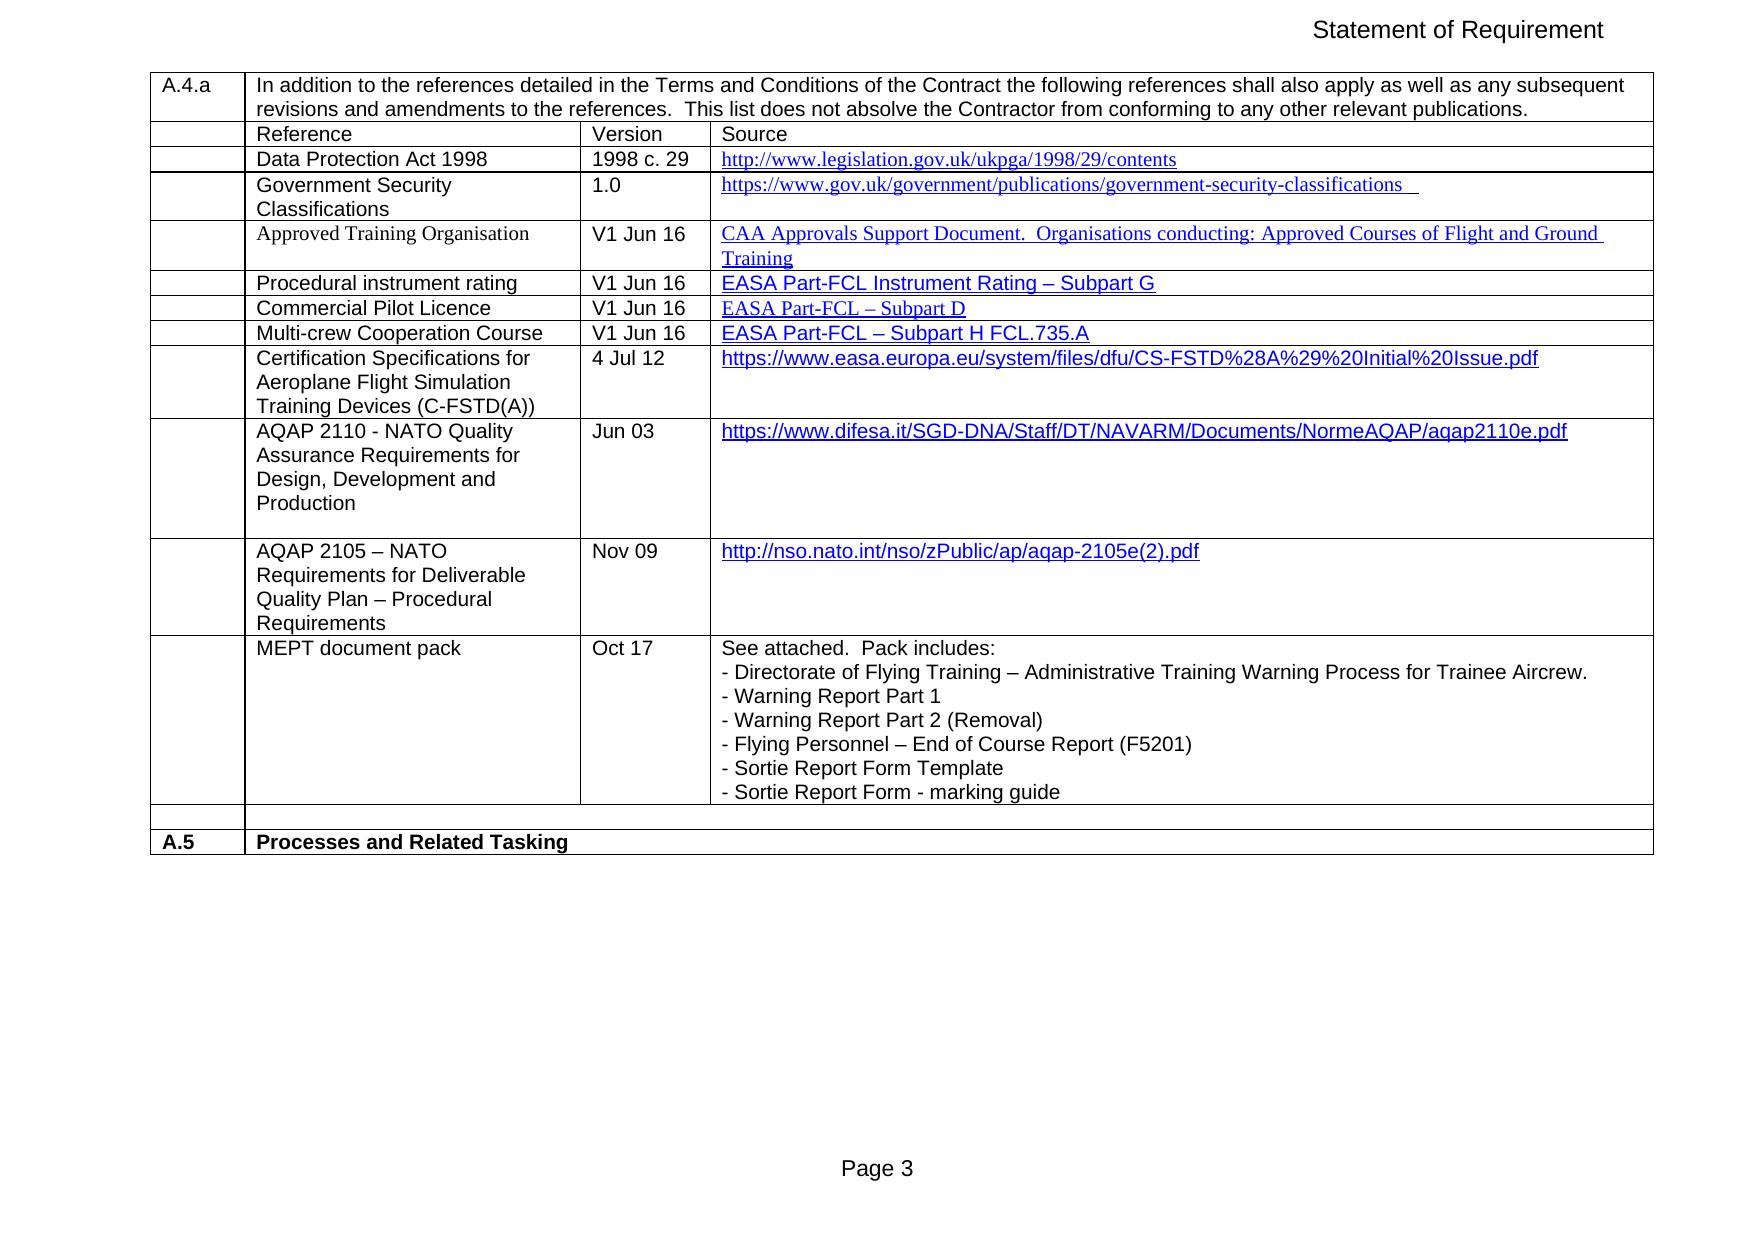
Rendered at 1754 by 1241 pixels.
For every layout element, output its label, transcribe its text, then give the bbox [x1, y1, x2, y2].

table_cell [151, 122, 244, 146]
table_cell https://www.easa.europa.eu/system/files/dfu/CS-FSTD%28A%29%20Initial%20Issue.pdf [711, 346, 1653, 417]
table_cell EASA Part-FCL Instrument Rating – Subpart G [711, 271, 1653, 294]
table_cell [151, 805, 244, 829]
table_cell A.5 [151, 830, 244, 854]
table_cell V1 Jun 16 [581, 221, 710, 269]
table_cell http://nso.nato.int/nso/zPublic/ap/aqap-2105e(2).pdf [711, 539, 1653, 635]
table_cell V1 Jun 16 [581, 271, 710, 294]
table_cell Reference [246, 122, 580, 146]
table_cell [151, 346, 244, 417]
table_cell AQAP 2105 – NATO Requirements for Deliverable Quality Plan – Procedural Requirements [246, 539, 580, 635]
table_cell 1.0 [581, 173, 710, 220]
table_cell 4 Jul 12 [581, 346, 710, 417]
table_cell http://www.legislation.gov.uk/ukpga/1998/29/contents [711, 147, 1653, 171]
table_cell Certification Specifications for Aeroplane Flight Simulation Training Devices (C-FSTD(A)) [246, 346, 580, 417]
table_cell [151, 296, 244, 319]
table_cell [151, 271, 244, 294]
table_cell Multi-crew Cooperation Course [246, 321, 580, 344]
table_cell 1998 c. 29 [581, 147, 710, 171]
table_cell EASA Part-FCL – Subpart H FCL.735.A [711, 321, 1653, 344]
table_cell EASA Part-FCL – Subpart D [711, 296, 1653, 319]
table_cell Approved Training Organisation [246, 221, 580, 269]
table_cell [151, 321, 244, 344]
table_cell https://www.difesa.it/SGD-DNA/Staff/DT/NAVARM/Documents/NormeAQAP/aqap2110e.pdf [711, 419, 1653, 538]
table_cell Data Protection Act 1998 [246, 147, 580, 171]
table_cell Version [581, 122, 710, 146]
table_cell A.4.a [151, 73, 244, 121]
table_cell Processes and Related Tasking [246, 830, 1653, 854]
table_cell [151, 539, 244, 635]
table_cell [151, 419, 244, 538]
table_cell [151, 636, 244, 804]
table_cell V1 Jun 16 [581, 296, 710, 319]
table_cell Procedural instrument rating [246, 271, 580, 294]
table_cell In addition to the references detailed in the Terms and Conditions of the Contract the following references shall also apply as well as any subsequent revisions and amendments to the references. This list does not absolve the Contractor from conforming to any other relevant publications. [246, 73, 1653, 121]
table_cell [246, 805, 1653, 829]
table_cell MEPT document pack [246, 636, 580, 804]
table_cell [151, 221, 244, 269]
table_cell Government Security Classifications [246, 173, 580, 220]
table_cell [151, 173, 244, 220]
table_cell AQAP 2110 - NATO Quality Assurance Requirements for Design, Development and Production [246, 419, 580, 538]
table_cell See attached. Pack includes: - Directorate of Flying Training – Administrative Training Warning Process for Trainee Aircrew. - Warning Report Part 1 - Warning Report Part 2 (Removal) - Flying Personnel – End of Course Report (F5201) - Sortie Report Form Template - Sortie Report Form - marking guide [711, 636, 1653, 804]
table_cell Source [711, 122, 1653, 146]
table_cell Oct 17 [581, 636, 710, 804]
table_cell https://www.gov.uk/government/publications/government-security-classifications [711, 173, 1653, 220]
table_cell V1 Jun 16 [581, 321, 710, 344]
table_cell Commercial Pilot Licence [246, 296, 580, 319]
table_cell Nov 09 [581, 539, 710, 635]
table_cell CAA Approvals Support Document. Organisations conducting: Approved Courses of Flight and Ground Training [711, 221, 1653, 269]
table_cell Jun 03 [581, 419, 710, 538]
table_cell [151, 147, 244, 171]
